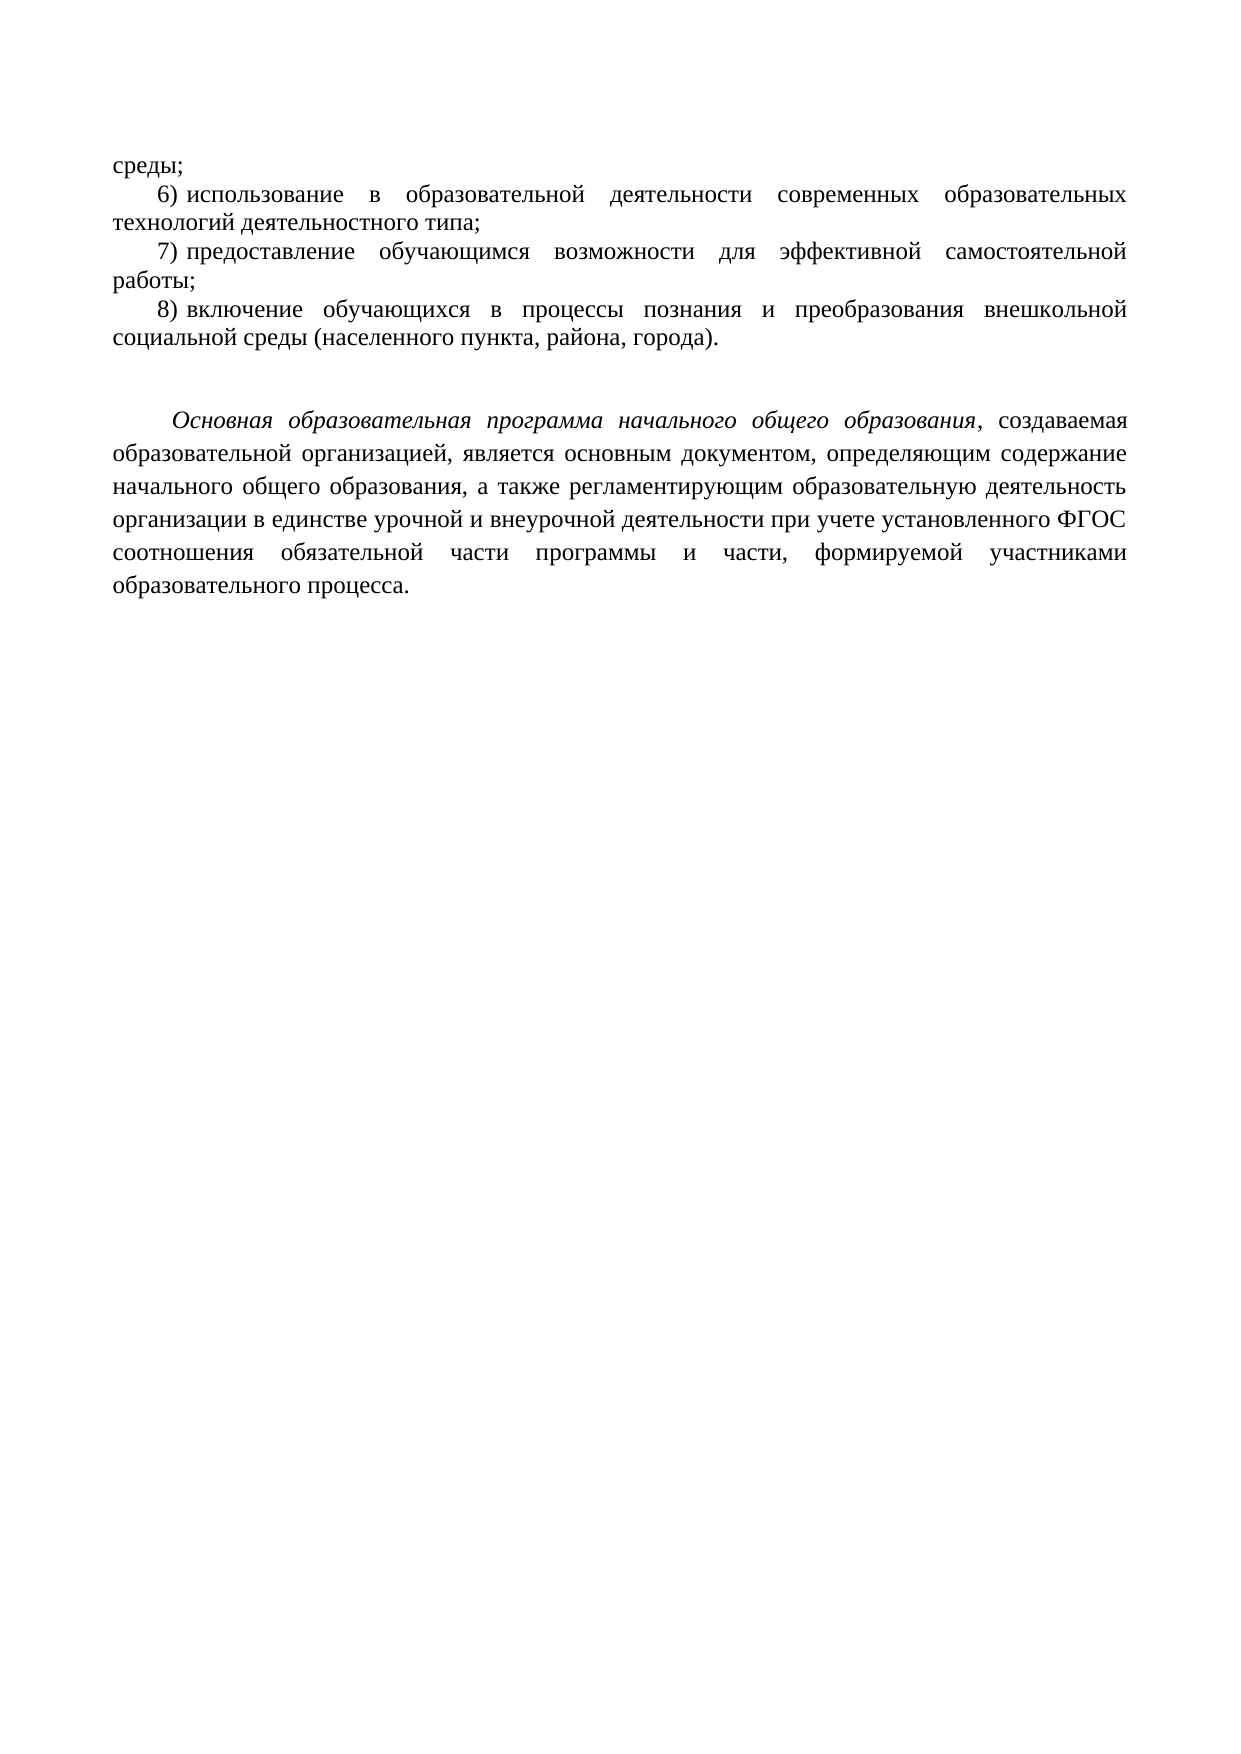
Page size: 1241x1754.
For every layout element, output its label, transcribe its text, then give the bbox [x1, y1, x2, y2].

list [112, 150, 1128, 179]
list включение обучающихся в процессы познания и преобразования внешкольной социальной среды (населенного пункта, района, города). [112, 294, 1128, 351]
text Основная образовательная программа начального общего образования, создаваемая образовательной организацией, является основным документом, определяющим содержание начального общего образования, а также регламентирующим образовательную деятельность организации в единстве урочной и внеурочной деятельности при учете установленного ФГОС соотношения обязательной части программы и части, формируемой участниками образовательного процесса. [112, 405, 1128, 599]
list использование в образовательной деятельности современных образовательных технологий деятельностного типа; [112, 179, 1128, 236]
list предоставление обучающимся возможности для эффективной самостоятельной работы; [112, 236, 1128, 294]
